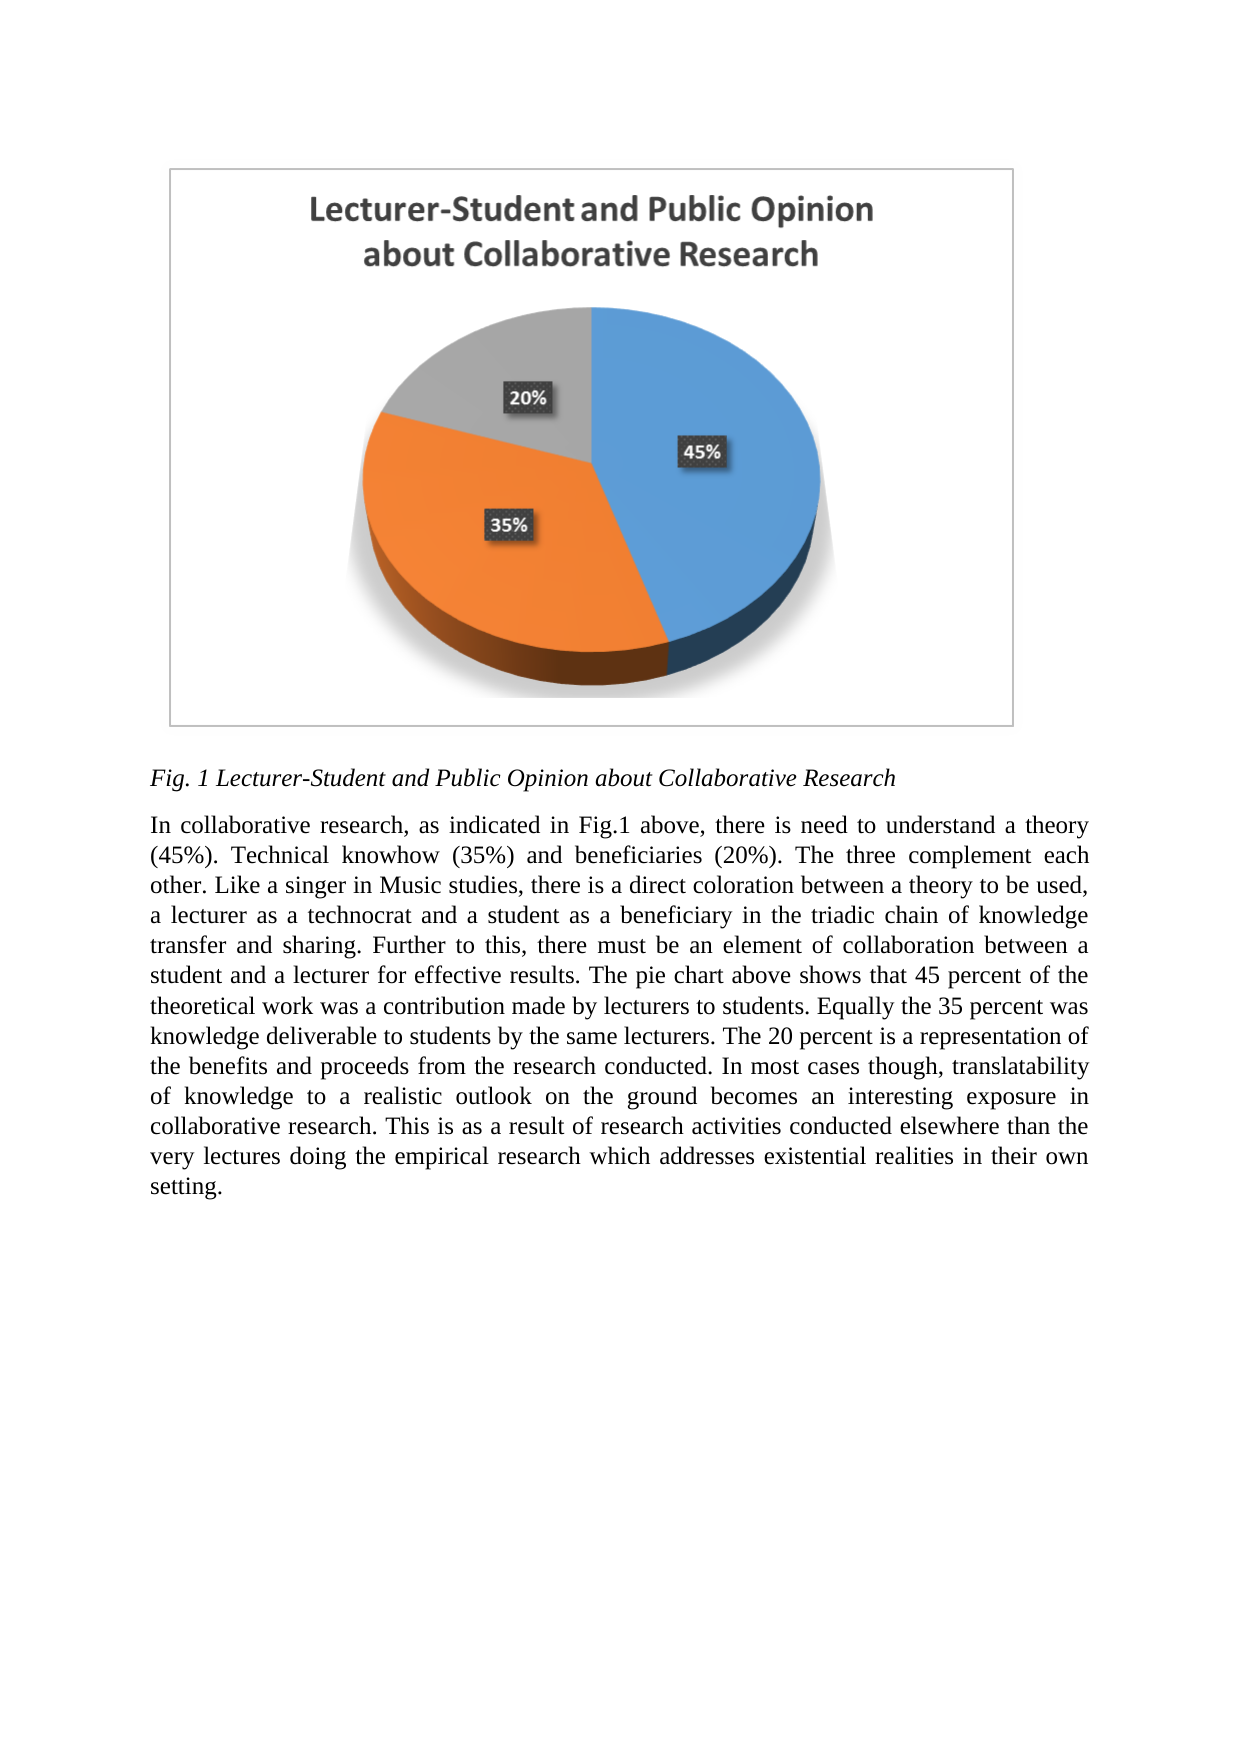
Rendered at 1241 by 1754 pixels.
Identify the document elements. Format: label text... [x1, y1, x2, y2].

text In collaborative research, as indicated in Fig.1 above, there is need to understand a theory (45%). Technical knowhow (35%) and beneficiaries (20%). The three complement each other. Like a singer in Music studies, there is a direct coloration between a theory to be used, a lecturer as a technocrat and a student as a beneficiary in the triadic chain of knowledge transfer and sharing. Further to this, there must be an element of collaboration between a student and a lecturer for effective results. The pie chart above shows that 45 percent of the theoretical work was a contribution made by lecturers to students. Equally the 35 percent was knowledge deliverable to students by the same lecturers. The 20 percent is a representation of the benefits and proceeds from the research conducted. In most cases though, translatability of knowledge to a realistic outlook on the ground becomes an interesting exposure in collaborative research. This is as a result of research activities conducted elsewhere than the very lectures doing the empirical research which addresses existential realities in their own setting. [150, 810, 1090, 1200]
text Fig. 1 Lecturer-Student and Public Opinion about Collaborative Research [150, 763, 1090, 792]
picture [150, 150, 1033, 746]
